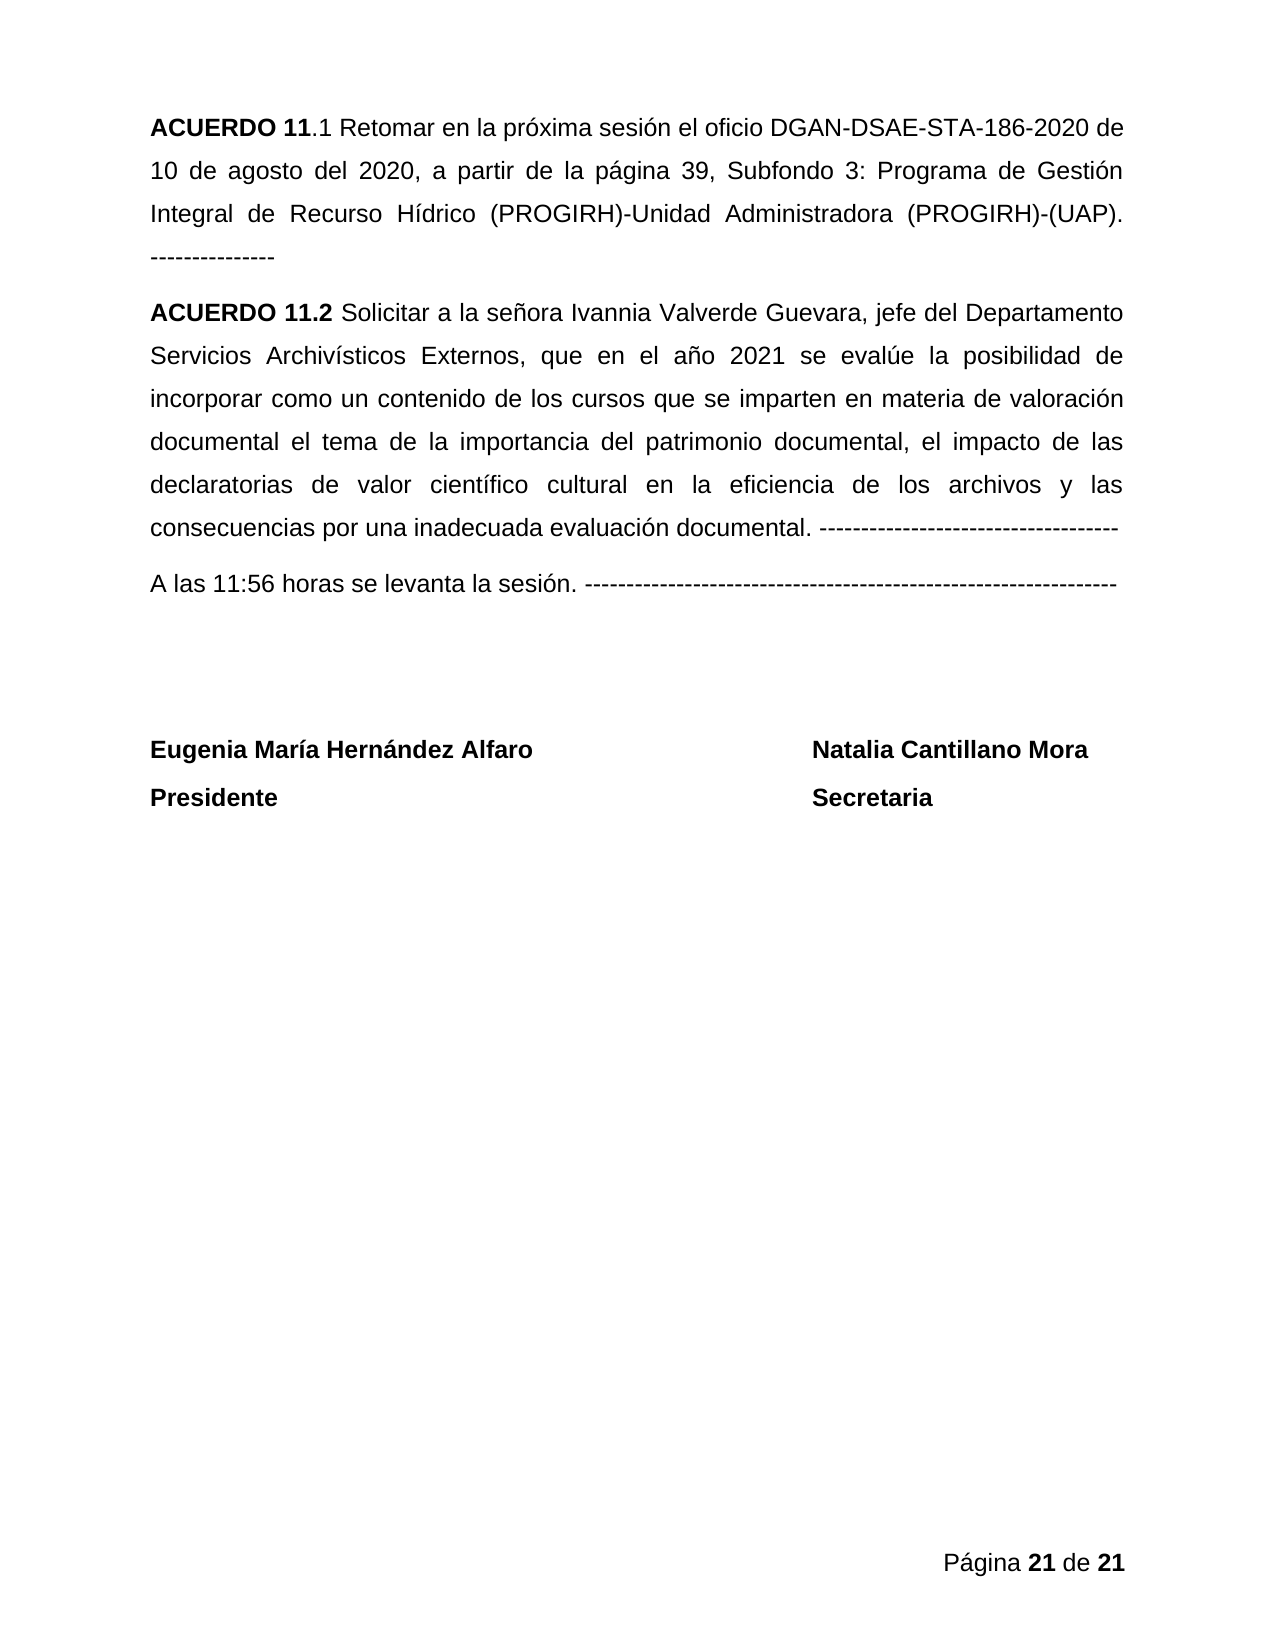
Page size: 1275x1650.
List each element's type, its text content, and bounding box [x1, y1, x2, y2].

text Eugenia María Hernández Alfaro Natalia Cantillano Mora [150, 720, 1125, 768]
text ACUERDO 11.1 Retomar en la próxima sesión el oficio DGAN-DSAE-STA-186-2020 de 10 de agosto del 2020, a partir de la página 39, Subfondo 3: Programa de Gestión Integral de Recurso Hídrico (PROGIRH)-Unidad Administradora (PROGIRH)-(UAP). --------------- [150, 112, 1125, 271]
text Presidente Secretaria [150, 768, 1125, 816]
text A las 11:56 horas se levanta la sesión. ---------------------------------------------------------------- [150, 569, 1125, 597]
text ACUERDO 11.2 Solicitar a la señora Ivannia Valverde Guevara, jefe del Departamento Servicios Archivísticos Externos, que en el año 2021 se evalúe la posibilidad de incorporar como un contenido de los cursos que se imparten en materia de valoración documental el tema de la importancia del patrimonio documental, el impacto de las declaratorias de valor científico cultural en la eficiencia de los archivos y las consecuencias por una inadecuada evaluación documental. ------------------------------------ [150, 297, 1125, 542]
